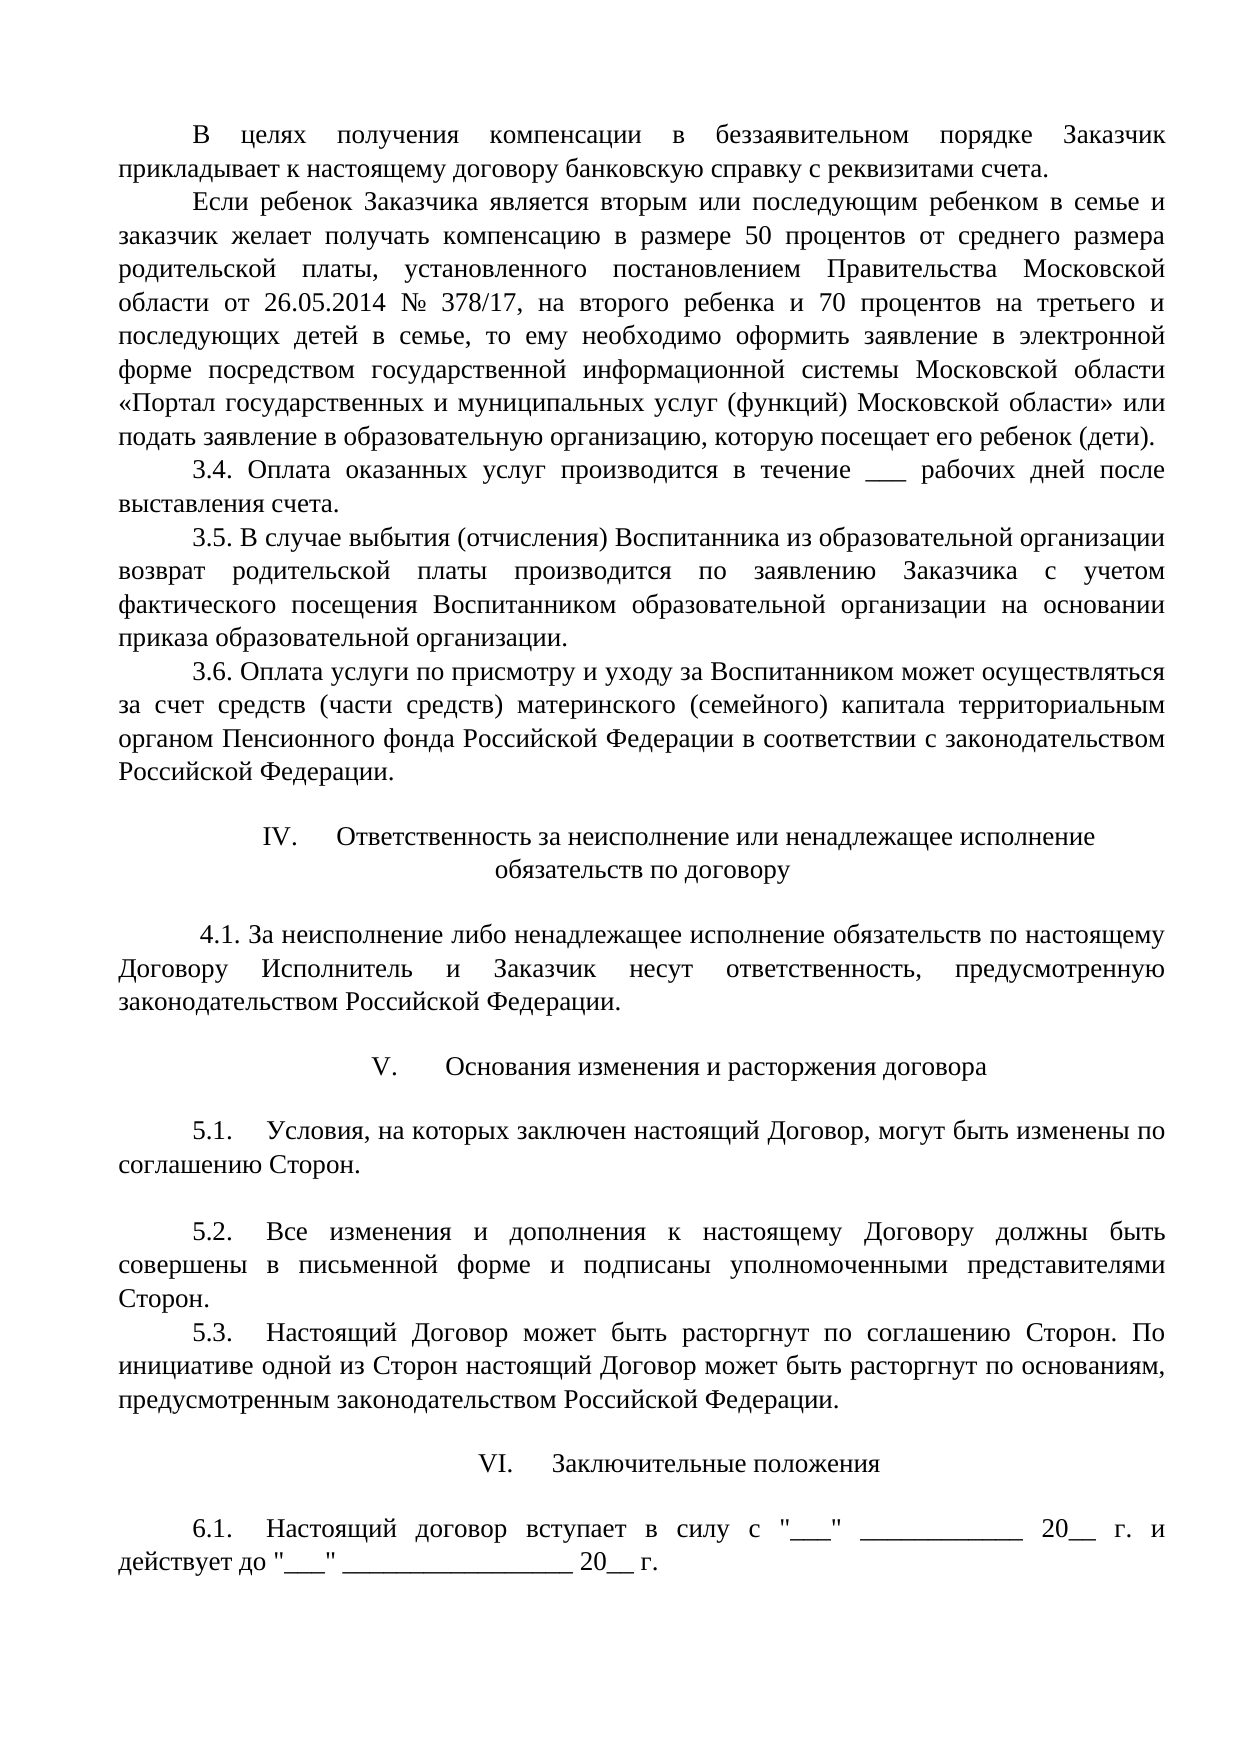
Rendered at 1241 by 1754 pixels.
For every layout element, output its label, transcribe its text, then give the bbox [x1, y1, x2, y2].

text 4.1. За неисполнение либо ненадлежащее исполнение обязательств по настоящему Договору Исполнитель и Заказчик несут ответственность, предусмотренную законодательством Российской Федерации. [118, 918, 1167, 1016]
text 6.1. Настоящий договор вступает в силу с "___" ____________ 20__ г. и действует до "___" _________________ 20__ г. [118, 1512, 1167, 1577]
text Если ребенок Заказчика является вторым или последующим ребенком в семье и заказчик желает получать компенсацию в размере 50 процентов от среднего размера родительской платы, установленного постановлением Правительства Московской области от 26.05.2014 № 378/17, на второго ребенка и 70 процентов на третьего и последующих детей в семье, то ему необходимо оформить заявление в электронной форме посредством государственной информационной системы Московской области «Портал государственных и муниципальных услуг (функций) Московской области» или подать заявление в образовательную организацию, которую посещает его ребенок (дети). [118, 185, 1167, 451]
text IV. Ответственность за неисполнение или ненадлежащее исполнение обязательств по договору [118, 820, 1167, 885]
text VI. Заключительные положения [118, 1447, 1167, 1478]
text 3.4. Оплата оказанных услуг производится в течение ___ рабочих дней после выставления счета. [118, 453, 1167, 518]
text 3.6. Оплата услуги по присмотру и уходу за Воспитанником может осуществляться за счет средств (части средств) материнского (семейного) капитала территориальным органом Пенсионного фонда Российской Федерации в соответствии с законодательством Российской Федерации. [118, 655, 1167, 787]
text V. Основания изменения и расторжения договора [118, 1050, 1167, 1081]
text 5.2. Все изменения и дополнения к настоящему Договору должны быть совершены в письменной форме и подписаны уполномоченными представителями Сторон. [118, 1215, 1167, 1313]
text 5.3. Настоящий Договор может быть расторгнут по соглашению Сторон. По инициативе одной из Сторон настоящий Договор может быть расторгнут по основаниям, предусмотренным законодательством Российской Федерации. [118, 1316, 1167, 1414]
text В целях получения компенсации в беззаявительном порядке Заказчик прикладывает к настоящему договору банковскую справку с реквизитами счета. [118, 118, 1167, 183]
text 5.1. Условия, на которых заключен настоящий Договор, могут быть изменены по соглашению Сторон. [118, 1114, 1167, 1179]
text 3.5. В случае выбытия (отчисления) Воспитанника из образовательной организации возврат родительской платы производится по заявлению Заказчика с учетом фактического посещения Воспитанником образовательной организации на основании приказа образовательной организации. [118, 521, 1167, 652]
